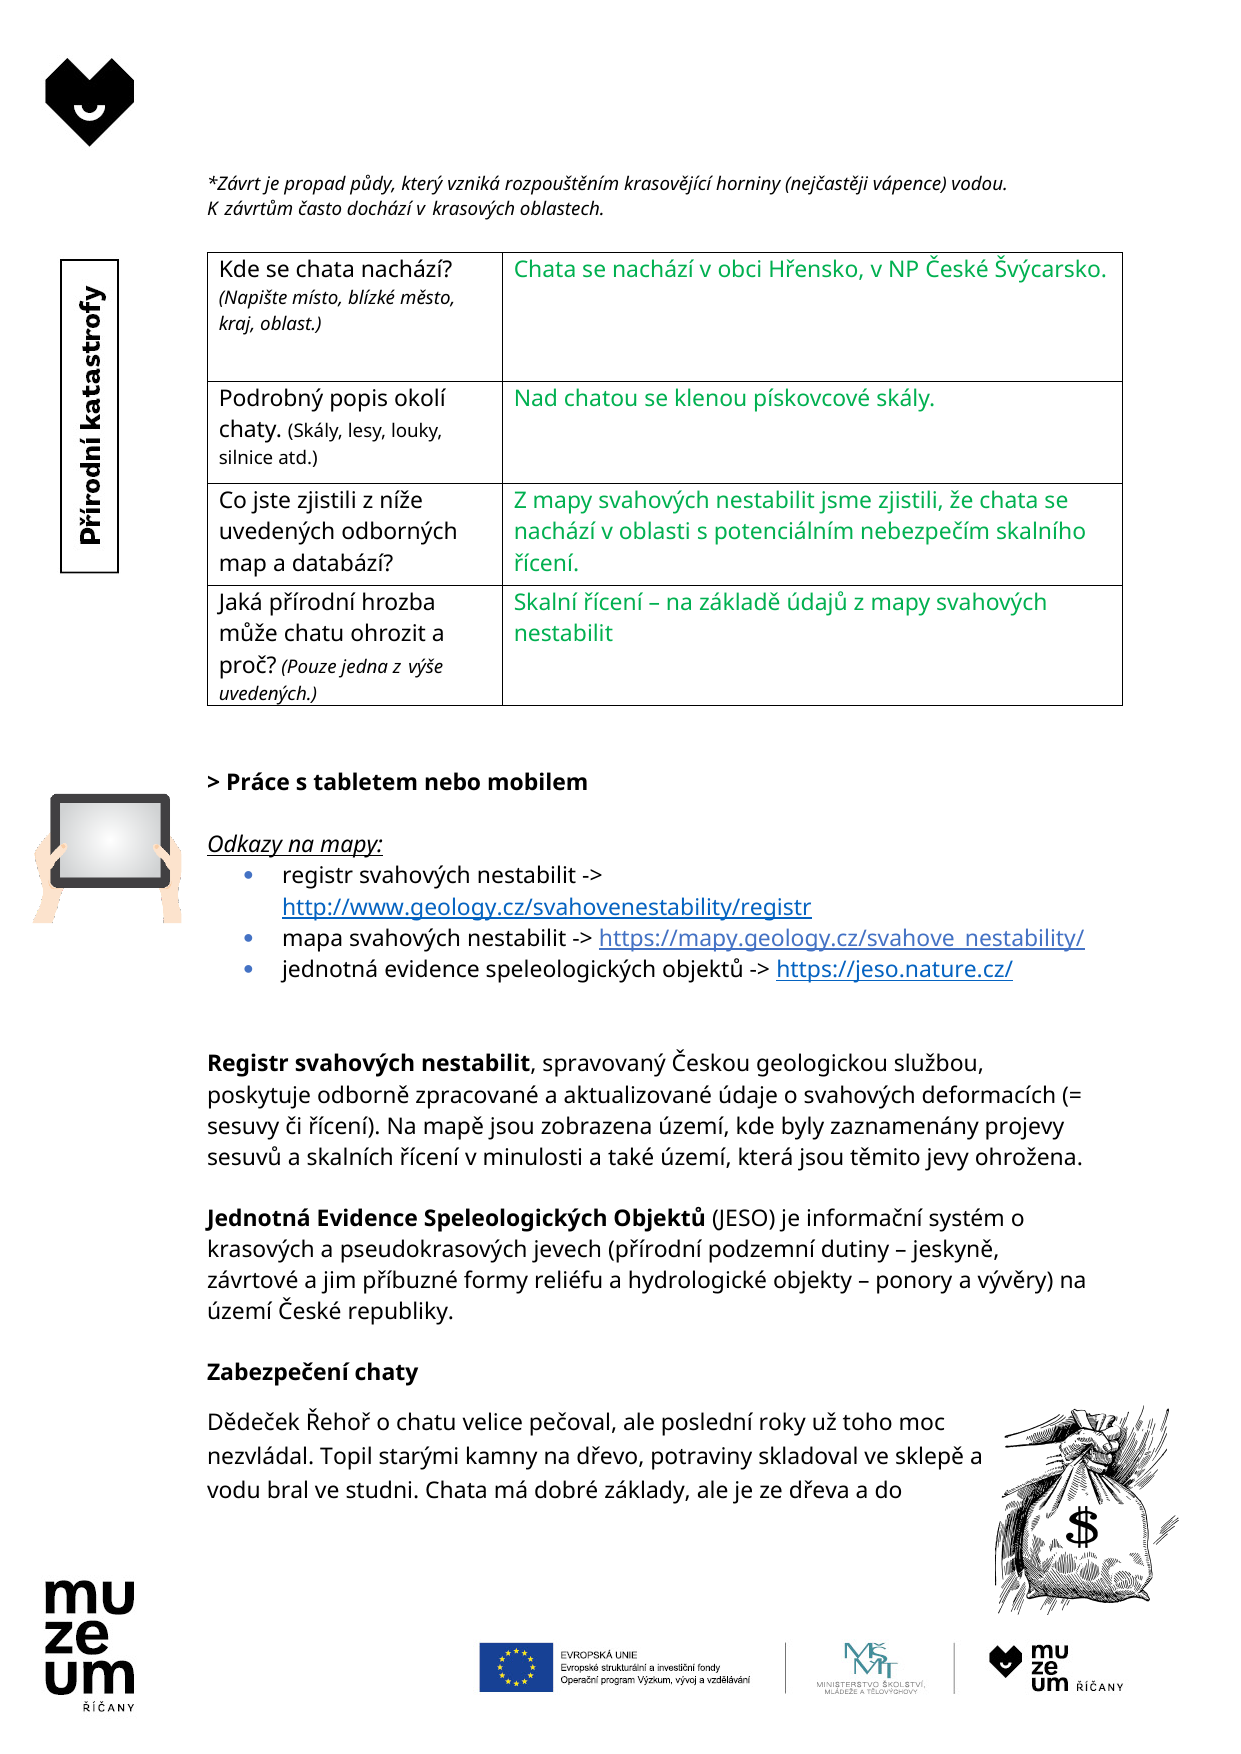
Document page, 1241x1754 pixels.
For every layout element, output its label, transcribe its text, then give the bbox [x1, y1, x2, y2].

table_cell Co jste zjistili z níže uvedených odborných map a databází? [208, 484, 502, 585]
table_cell Podrobný popis okolí chaty. (Skály, lesy, louky, silnice atd.) [208, 382, 502, 483]
text Jednotná Evidence Speleologických Objektů (JESO) je informační systém o krasových a pseudokrasových jevech (přírodní podzemní dutiny – jeskyně, závrtové a jim příbuzné formy reliéfu a hydrologické objekty – ponory a vývěry) na území České republiky. [207, 1201, 1092, 1326]
table_cell Z mapy svahových nestabilit jsme zjistili, že chata se nachází v oblasti s potenciálním nebezpečím skalního řícení. [503, 484, 1122, 585]
table_header Kde se chata nachází? (Napište místo, blízké město, kraj, oblast.) [208, 253, 502, 381]
list jednotná evidence speleologických objektů -> https://jeso.nature.cz/ [244, 953, 1092, 984]
list mapa svahových nestabilit -> https://mapy.geology.cz/svahove_nestability/ [244, 922, 1092, 953]
text > Práce s tabletem nebo mobilem [207, 766, 1092, 797]
table_header Chata se nachází v obci Hřensko, v NP České Švýcarsko. [503, 253, 1122, 381]
picture [2, 0, 1241, 1752]
text Zabezpečení chaty [207, 1356, 1092, 1387]
list registr svahových nestabilit -> http://www.geology.cz/svahovenestability/registr [244, 859, 1092, 922]
table_cell Skalní řícení – na základě údajů z mapy svahových nestabilit [503, 586, 1122, 705]
table_cell Jaká přírodní hrozba může chatu ohrozit a proč? (Pouze jedna z výše uvedených.) [208, 586, 502, 705]
table_cell Nad chatou se klenou pískovcové skály. [503, 382, 1122, 483]
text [207, 1406, 1092, 1505]
text Odkazy na mapy: [207, 828, 1092, 859]
text Registr svahových nestabilit, spravovaný Českou geologickou službou, poskytuje odborně zpracované a aktualizované údaje o svahových deformacích (= sesuvy či řícení). Na mapě jsou zobrazena území, kde byly zaznamenány projevy sesuvů a skalních řícení v minulosti a také území, která jsou těmito jevy ohrožena. [207, 1047, 1092, 1172]
text *Závrt je propad půdy, který vzniká rozpouštěním krasovějící horniny (nejčastěji vápence) vodou. K závrtům často dochází v krasových oblastech. [207, 170, 1092, 221]
